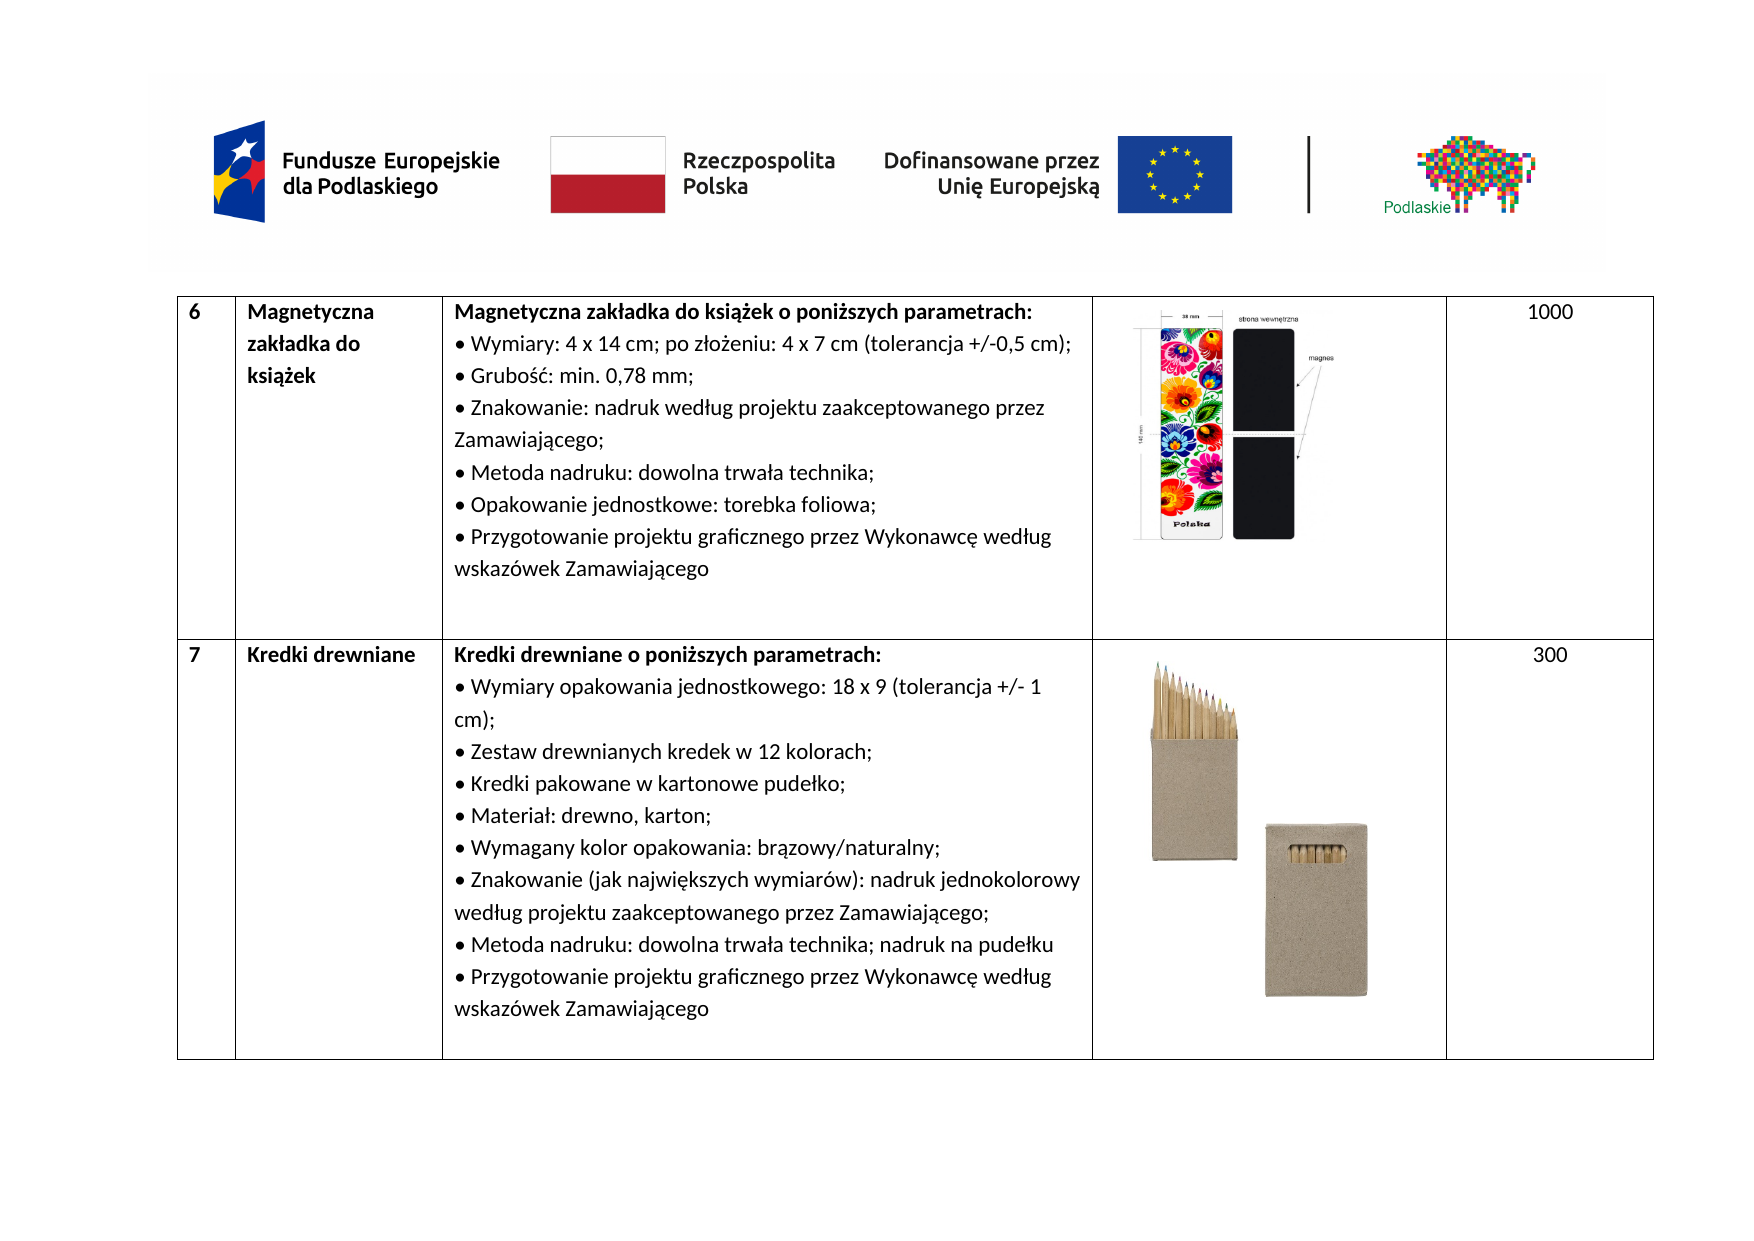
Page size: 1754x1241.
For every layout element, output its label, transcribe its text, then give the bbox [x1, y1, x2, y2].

table_cell 300 [1447, 640, 1653, 1058]
picture [1114, 310, 1351, 542]
table_cell [1093, 297, 1446, 639]
picture [147, 73, 1607, 272]
table_cell Magnetyczna zakładka do książek [236, 297, 442, 639]
table_cell 1000 [1447, 297, 1653, 639]
picture [1121, 661, 1369, 997]
table_cell Magnetyczna zakładka do książek o poniższych parametrach: • Wymiary: 4 x 14 cm; po złożeniu: 4 x 7 cm (tolerancja +/-0,5 cm); • Grubość: min. 0,78 mm; • Znakowanie: nadruk według projektu zaakceptowanego przez Zamawiającego; • Metoda nadruku: dowolna trwała technika; • Opakowanie jednostkowe: torebka foliowa; • Przygotowanie projektu graficznego przez Wykonawcę według wskazówek Zamawiającego [443, 297, 1092, 639]
table_cell Kredki drewniane [236, 640, 442, 1058]
table_cell 6 [178, 297, 235, 639]
table_cell 7 [178, 640, 235, 1058]
table_cell [1093, 640, 1446, 1058]
table_cell Kredki drewniane o poniższych parametrach: • Wymiary opakowania jednostkowego: 18 x 9 (tolerancja +/- 1 cm); • Zestaw drewnianych kredek w 12 kolorach; • Kredki pakowane w kartonowe pudełko; • Materiał: drewno, karton; • Wymagany kolor opakowania: brązowy/naturalny; • Znakowanie (jak największych wymiarów): nadruk jednokolorowy według projektu zaakceptowanego przez Zamawiającego; • Metoda nadruku: dowolna trwała technika; nadruk na pudełku • Przygotowanie projektu graficznego przez Wykonawcę według wskazówek Zamawiającego [443, 640, 1092, 1058]
